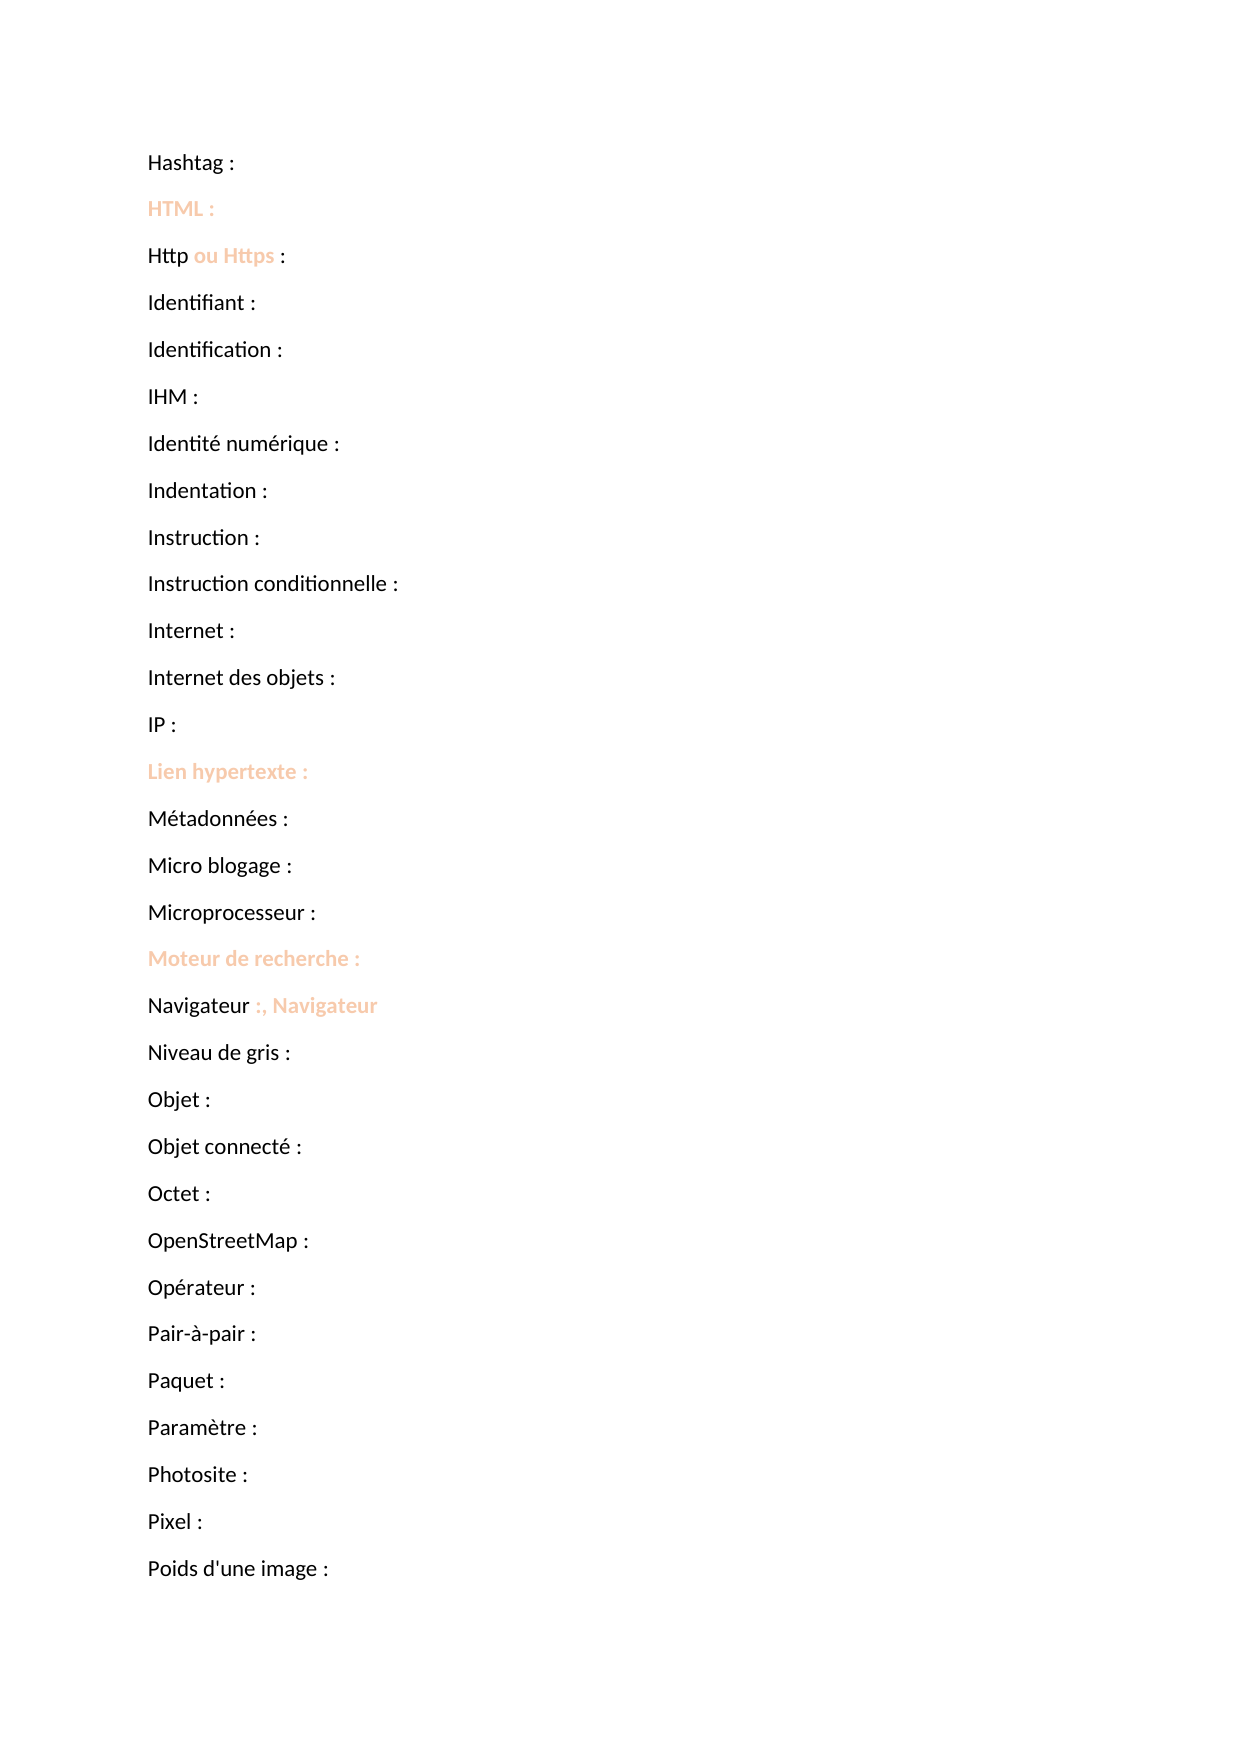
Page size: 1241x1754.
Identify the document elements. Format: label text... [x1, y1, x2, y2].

text Opérateur : [148, 1273, 1093, 1301]
text Microprocesseur : [148, 898, 1093, 926]
text Pair-à-pair : [148, 1319, 1093, 1347]
text IHM : [148, 382, 1093, 410]
text Lien hypertexte : [148, 757, 1093, 785]
text Paquet : [148, 1366, 1093, 1394]
text Pixel : [148, 1507, 1093, 1535]
text OpenStreetMap : [148, 1226, 1093, 1254]
text HTML : [148, 194, 1093, 222]
text Photosite : [148, 1460, 1093, 1488]
text Objet connecté : [148, 1132, 1093, 1160]
text Métadonnées : [148, 804, 1093, 832]
text Identification : [148, 335, 1093, 363]
text Objet : [148, 1085, 1093, 1113]
text Niveau de gris : [148, 1038, 1093, 1066]
text IP : [148, 710, 1093, 738]
text Internet des objets : [148, 663, 1093, 691]
text Instruction : [148, 523, 1093, 551]
text Micro blogage : [148, 851, 1093, 879]
text Moteur de recherche : [148, 944, 1093, 972]
text Identifiant : [148, 288, 1093, 316]
text Hashtag : [148, 148, 1093, 176]
text Internet : [148, 616, 1093, 644]
text Navigateur :, Navigateur [148, 991, 1093, 1019]
text Octet : [148, 1179, 1093, 1207]
text Paramètre : [148, 1413, 1093, 1441]
text Http ou Https : [148, 241, 1093, 269]
text Instruction conditionnelle : [148, 569, 1093, 597]
text Identité numérique : [148, 429, 1093, 457]
text Poids d'une image : [148, 1554, 1093, 1582]
text Indentation : [148, 476, 1093, 504]
